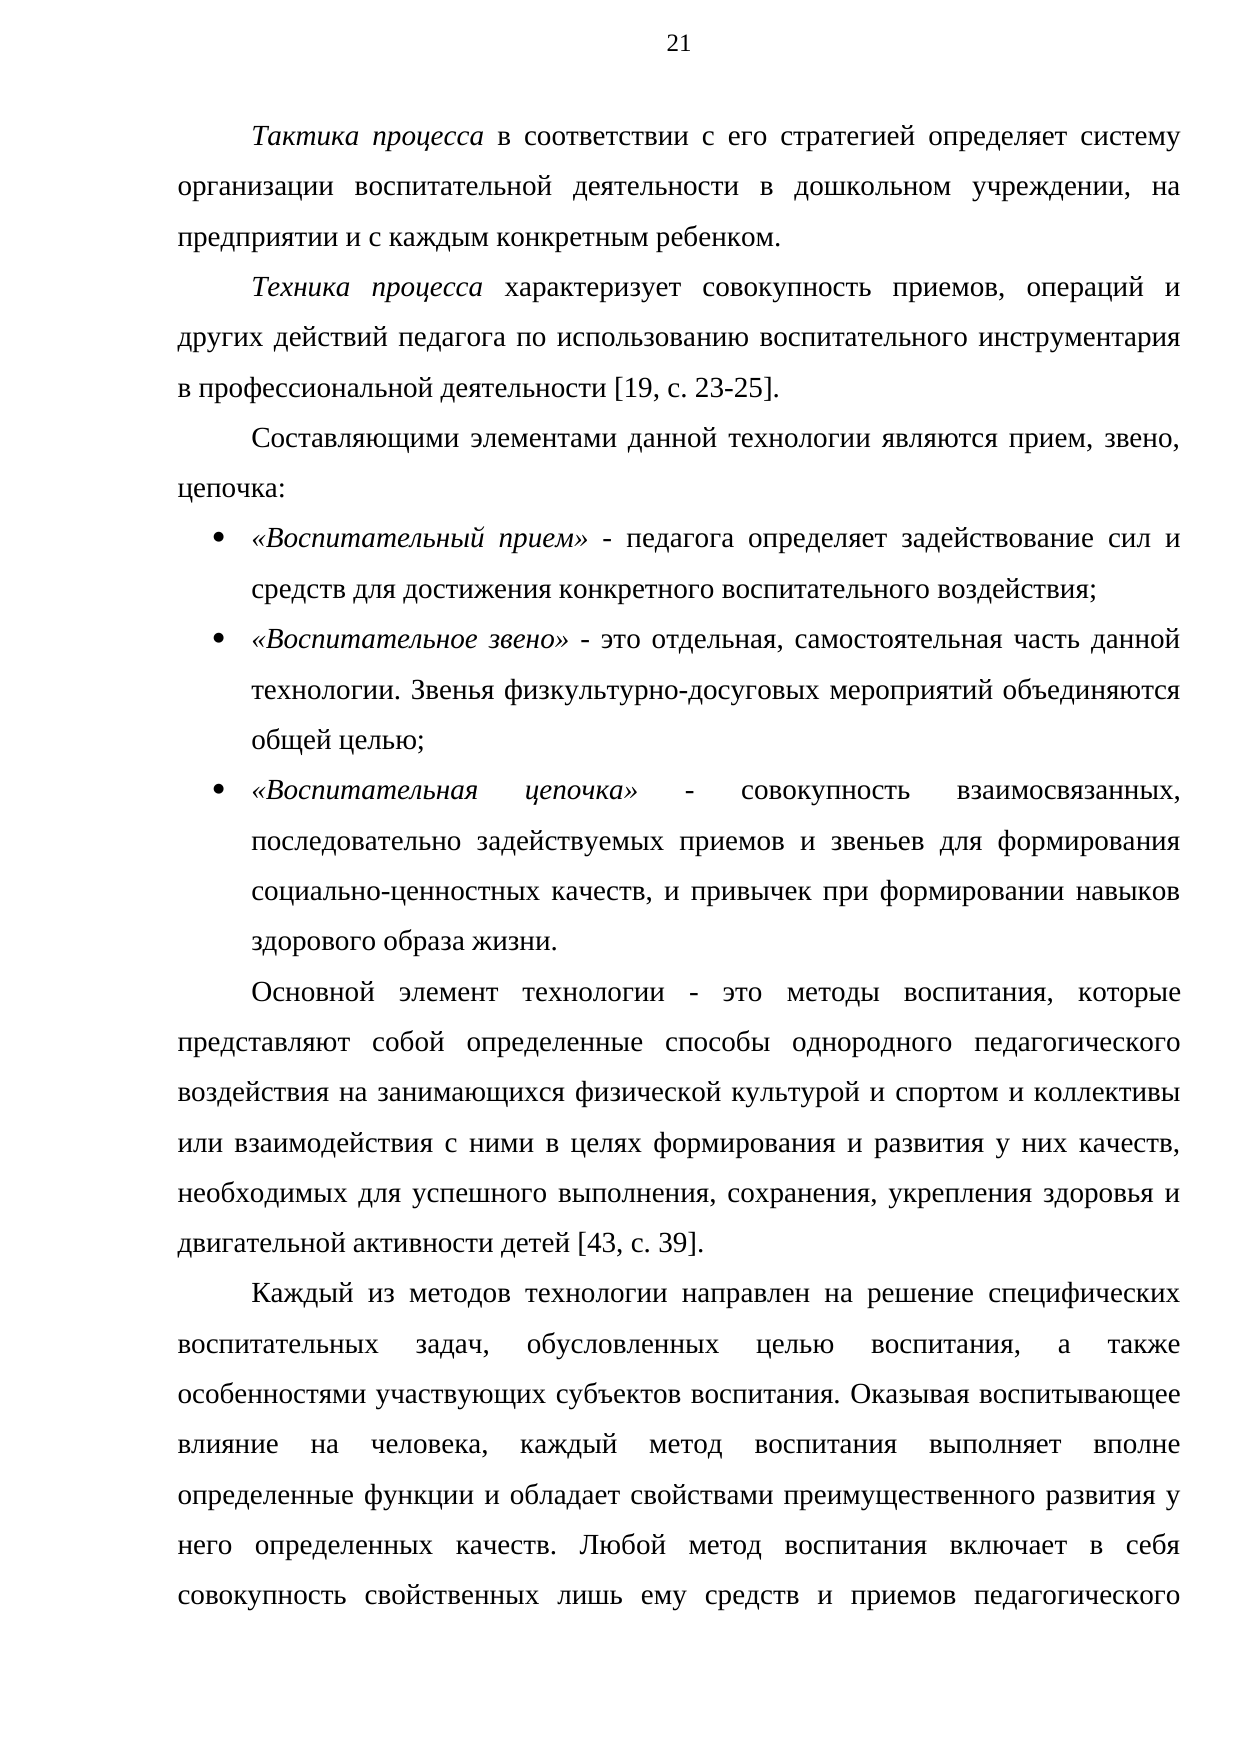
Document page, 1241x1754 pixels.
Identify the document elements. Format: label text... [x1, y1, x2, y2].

text Техника процесса характеризует совокупность приемов, операций и других действий педагога по использованию воспитательного инструментария в профессиональной деятельности [19, с. 23-25]. [177, 269, 1181, 403]
text Тактика процесса в соответствии с его стратегией определяет систему организации воспитательной деятельности в дошкольном учреждении, на предприятии и с каждым конкретным ребенком. [177, 118, 1181, 252]
list «Воспитательное звено» - это отдельная, самостоятельная часть данной технологии. Звенья физкультурно-досуговых мероприятий объединяются общей целью; [213, 621, 1181, 756]
text Основной элемент технологии - это методы воспитания, которые представляют собой определенные способы однородного педагогического воздействия на занимающихся физической культурой и спортом и коллективы или взаимодействия с ними в целях формирования и развития у них качеств, необходимых для успешного выполнения, сохранения, укрепления здоровья и двигательной активности детей [43, с. 39]. [177, 974, 1181, 1259]
list «Воспитательная цепочка» - совокупность взаимосвязанных, последовательно задействуемых приемов и звеньев для формирования социально-ценностных качеств, и привычек при формировании навыков здорового образа жизни. [213, 772, 1181, 957]
list «Воспитательный прием» - педагога определяет задействование сил и средств для достижения конкретного воспитательного воздействия; [213, 521, 1181, 604]
text Составляющими элементами данной технологии являются прием, звено, цепочка: [177, 420, 1181, 504]
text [177, 1276, 1181, 1611]
